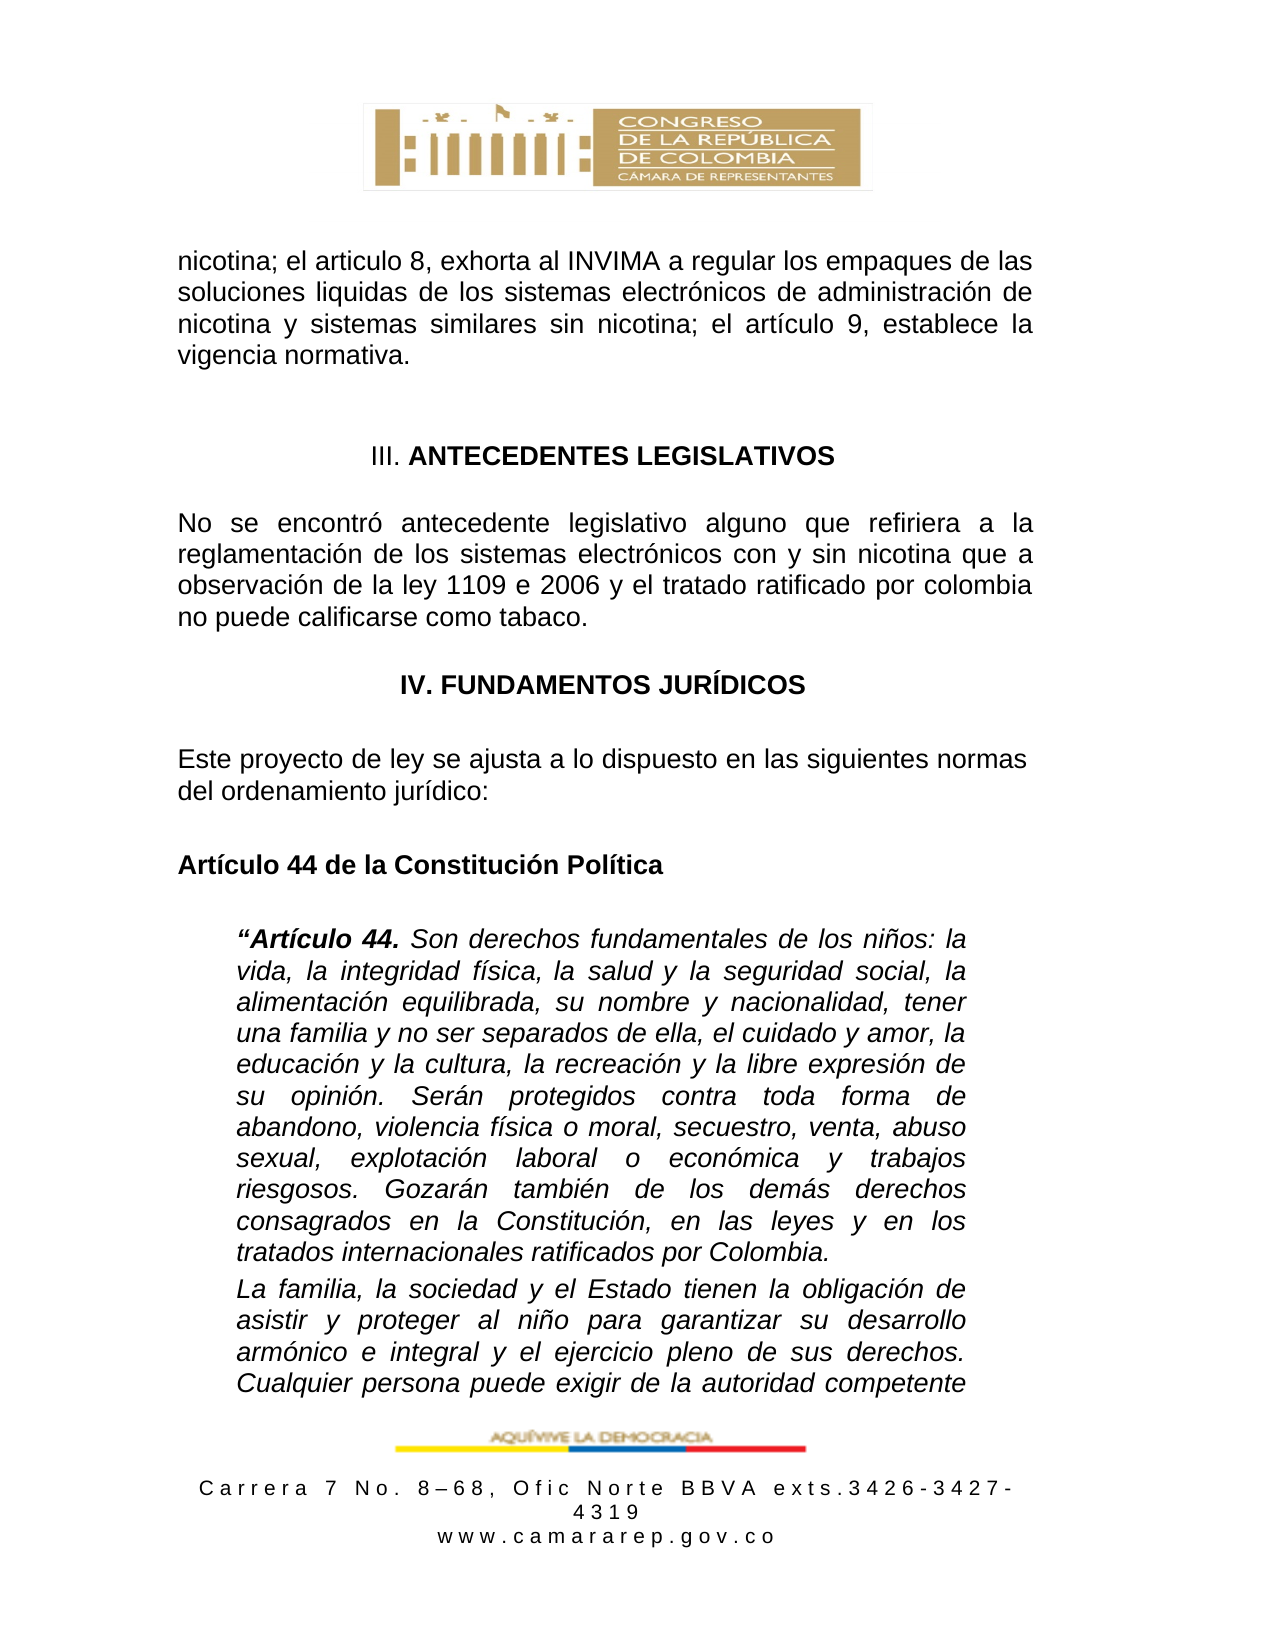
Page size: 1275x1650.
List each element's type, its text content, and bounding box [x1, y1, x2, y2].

text Artículo 44 de la Constitución Política [177, 849, 1028, 880]
text Este proyecto de ley se ajusta a lo dispuesto en las siguientes normas del ordenamiento jurídico: [177, 743, 1028, 806]
text IV. FUNDAMENTOS JURÍDICOS [177, 669, 1028, 700]
text “Artículo 44. Son derechos fundamentales de los niños: la vida, la integridad física, la salud y la seguridad social, la alimentación equilibrada, su nombre y nacionalidad, tener una familia y no ser separados de ella, el cuidado y amor, la educación y la cultura, la recreación y la libre expresión de su opinión. Serán protegidos contra toda forma de abandono, violencia física o moral, secuestro, venta, abuso sexual, explotación laboral o económica y trabajos riesgosos. Gozarán también de los demás derechos consagrados en la Constitución, en las leyes y en los tratados internacionales ratificados por Colombia. [236, 923, 969, 1267]
picture [375, 1412, 836, 1477]
text No se encontró antecedente legislativo alguno que refiriera a la reglamentación de los sistemas electrónicos con y sin nicotina que a observación de la ley 1109 e 2006 y el tratado ratificado por colombia no puede calificarse como tabaco. [177, 507, 1034, 632]
text III. ANTECEDENTES LEGISLATIVOS [177, 439, 1028, 471]
picture [309, 75, 941, 222]
text nicotina; el articulo 8, exhorta al INVIMA a regular los empaques de las soluciones liquidas de los sistemas electrónicos de administración de nicotina y sistemas similares sin nicotina; el artículo 9, establece la vigencia normativa. [177, 245, 1034, 370]
